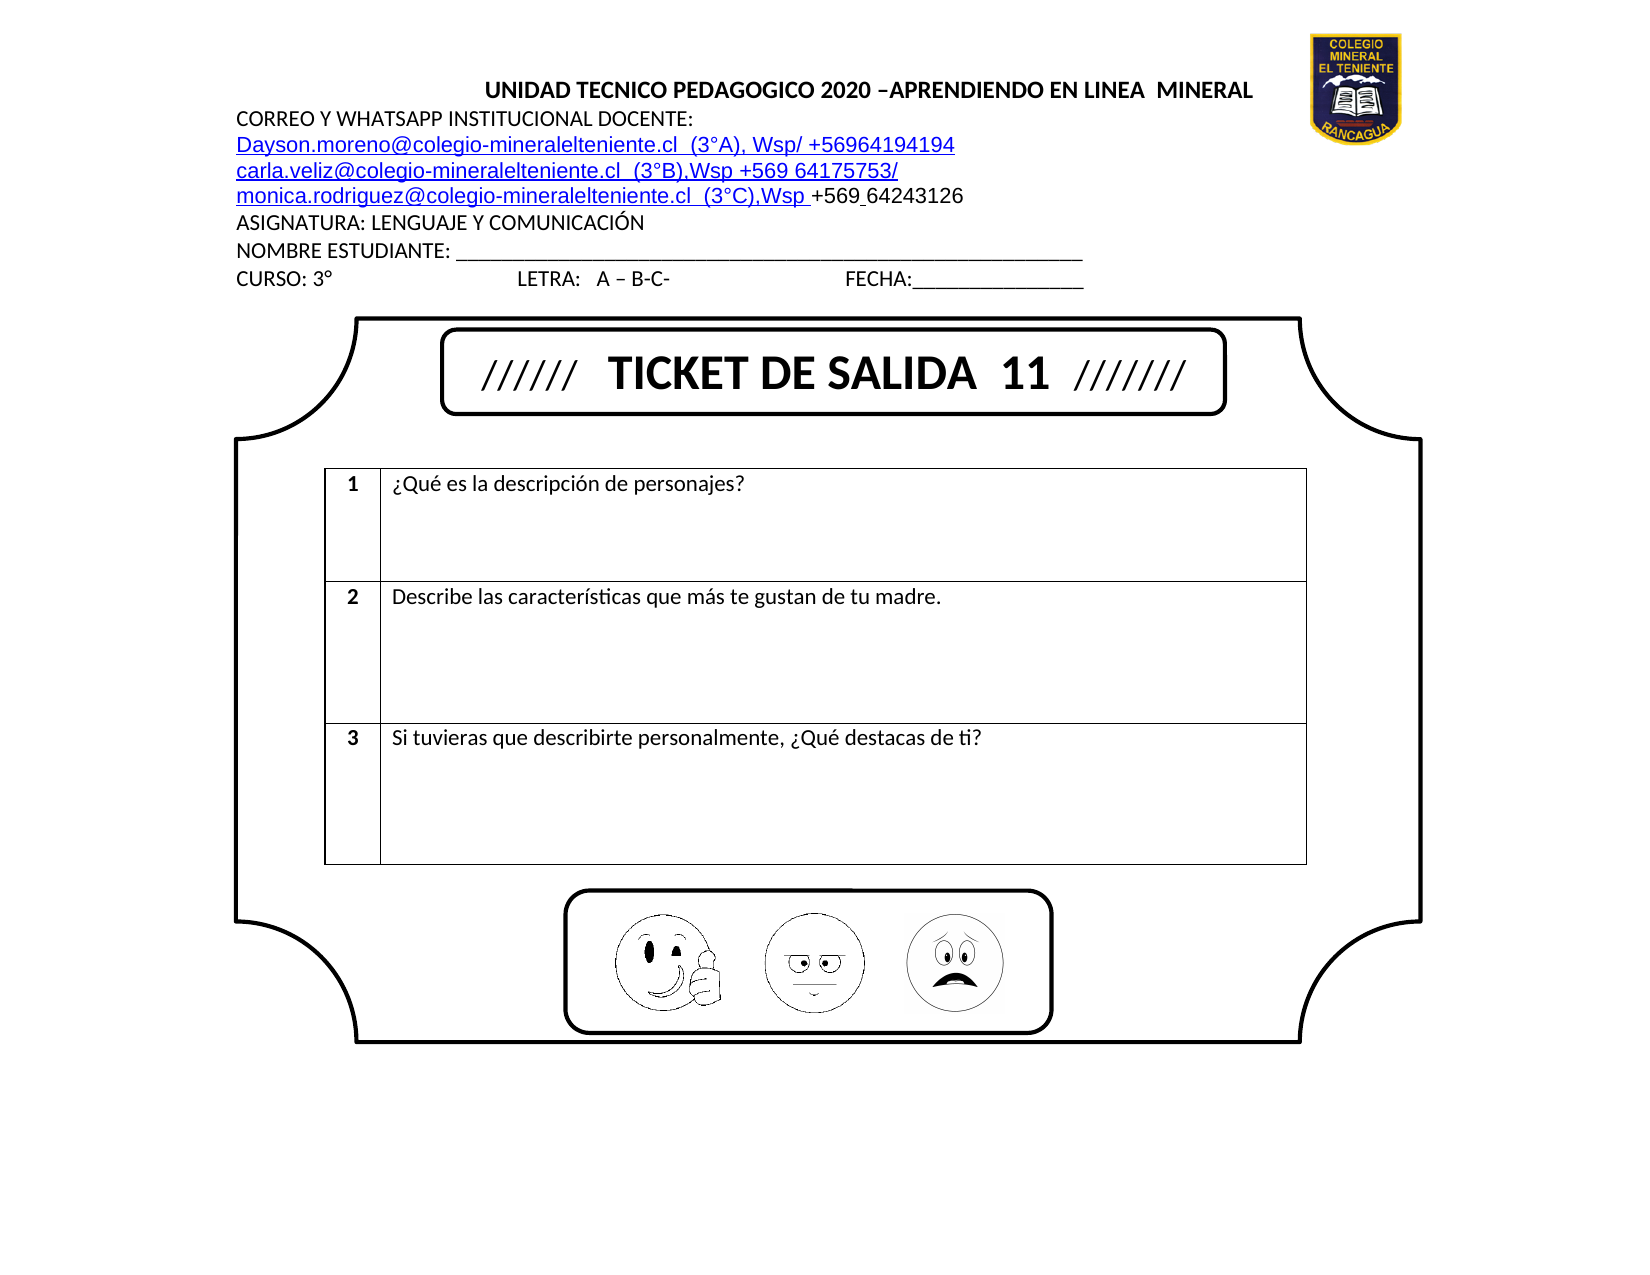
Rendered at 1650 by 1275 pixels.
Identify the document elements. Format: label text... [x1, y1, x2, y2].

picture [1306, 27, 1403, 146]
text CURSO: 3° LETRA: A – B-C- FECHA:_______________ [236, 264, 1502, 292]
text ASIGNATURA: LENGUAJE Y COMUNICACIÓN [236, 208, 1502, 236]
text NOMBRE ESTUDIANTE: _______________________________________________________ [236, 236, 1502, 264]
